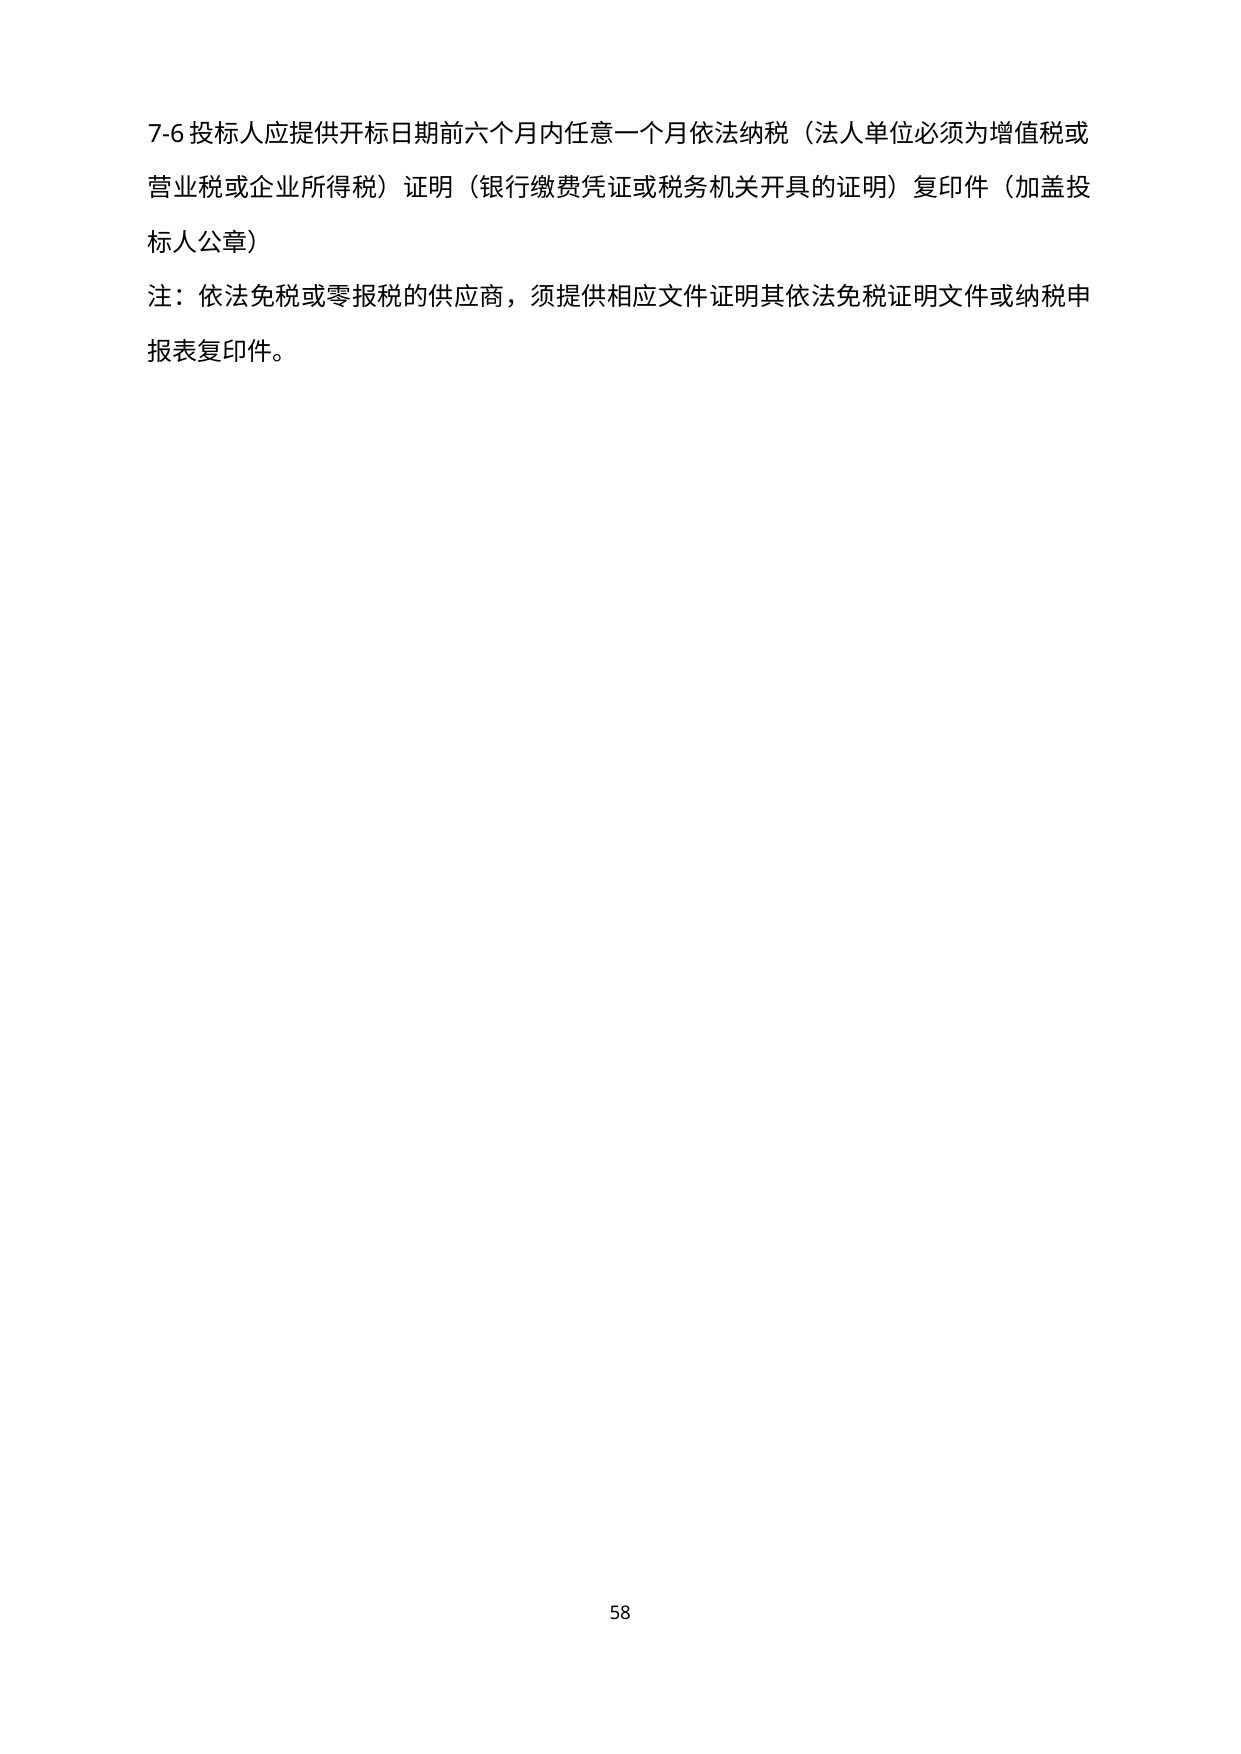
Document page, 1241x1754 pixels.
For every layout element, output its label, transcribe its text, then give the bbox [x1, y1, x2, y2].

text 7-6投标人应提供开标日期前六个月内任意一个月依法纳税（法人单位必须为增值税或营业税或企业所得税）证明（银行缴费凭证或税务机关开具的证明）复印件（加盖投标人公章） [148, 113, 1092, 258]
text 注：依法免税或零报税的供应商，须提供相应文件证明其依法免税证明文件或纳税申报表复印件。 [148, 277, 1092, 367]
